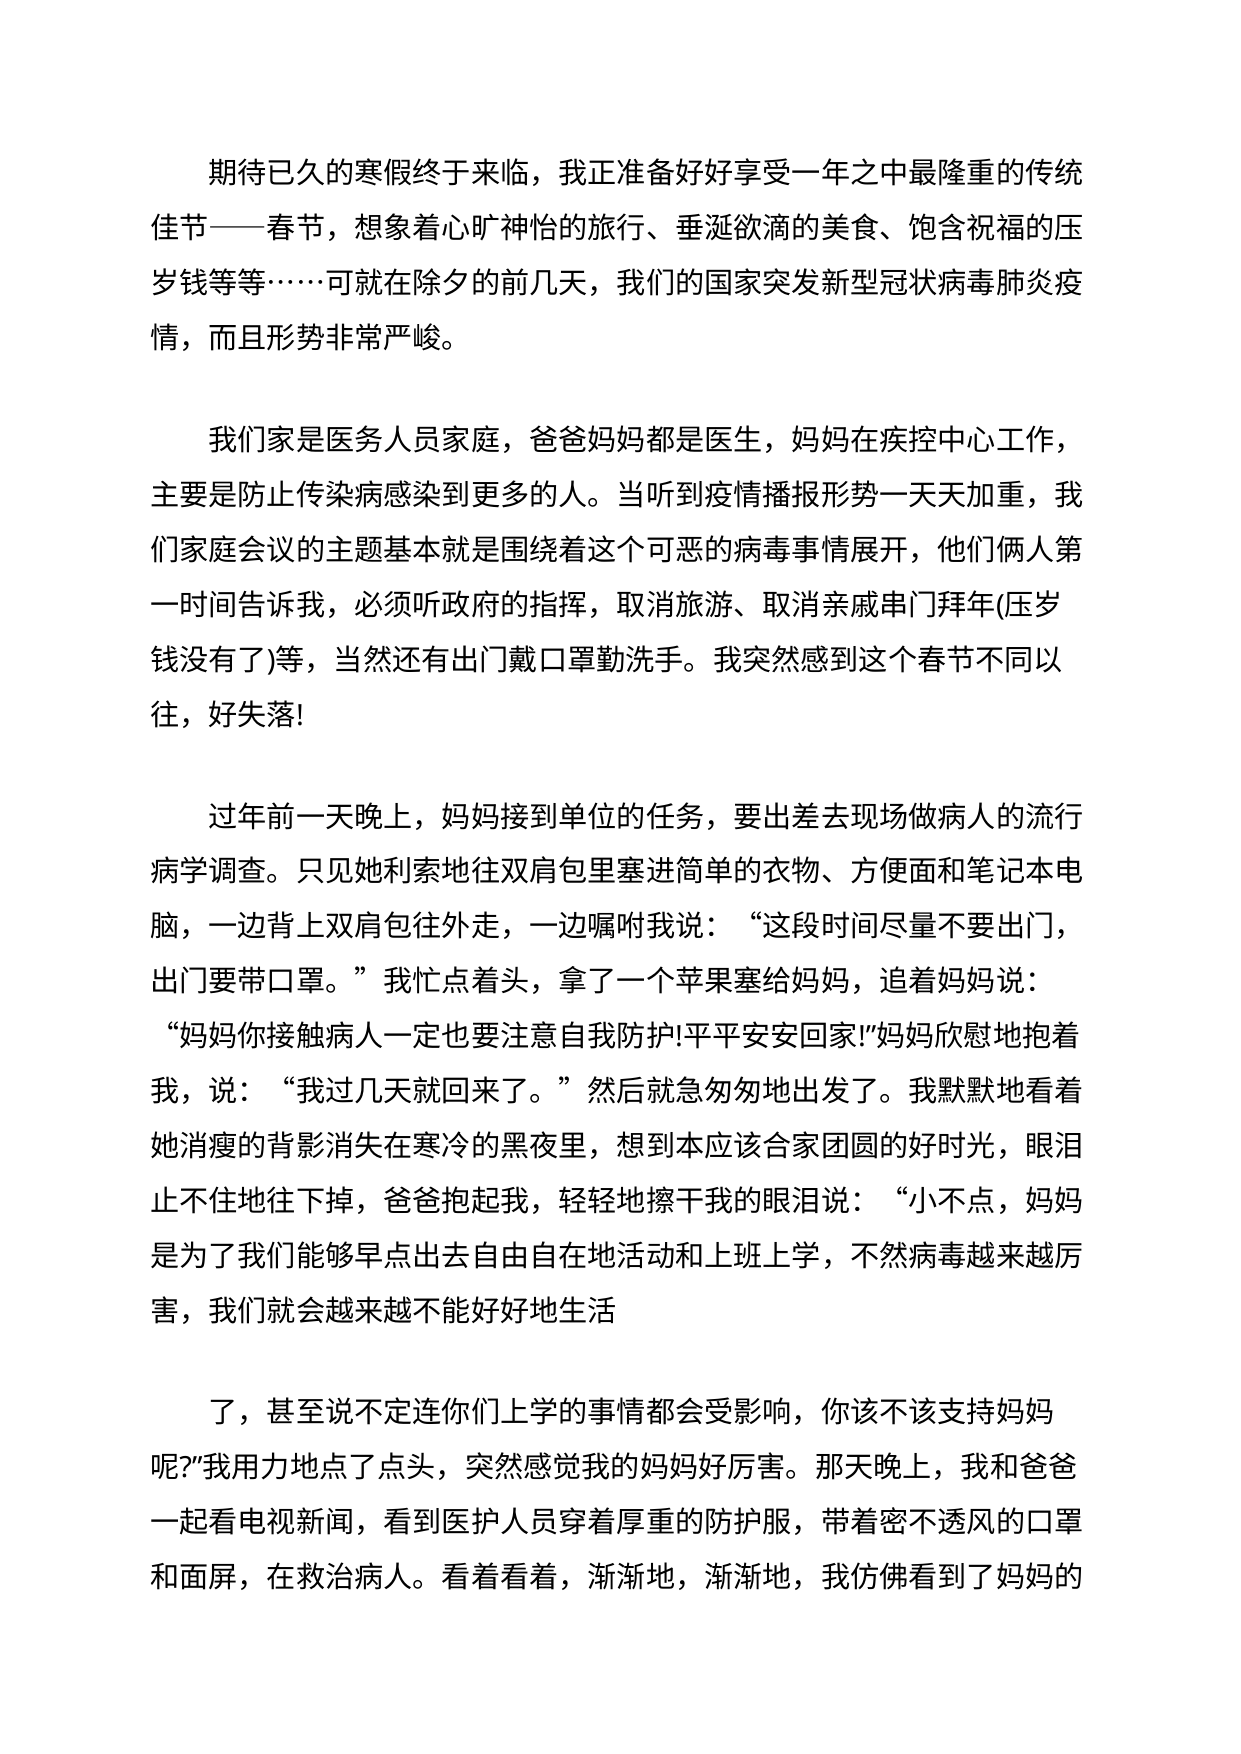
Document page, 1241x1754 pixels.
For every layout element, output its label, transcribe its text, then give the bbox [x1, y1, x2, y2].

text 期待已久的寒假终于来临，我正准备好好享受一年之中最隆重的传统佳节——春节，想象着心旷神怡的旅行、垂涎欲滴的美食、饱含祝福的压岁钱等等……可就在除夕的前几天，我们的国家突发新型冠状病毒肺炎疫情，而且形势非常严峻。 [150, 150, 1090, 357]
text 我们家是医务人员家庭，爸爸妈妈都是医生，妈妈在疾控中心工作，主要是防止传染病感染到更多的人。当听到疫情播报形势一天天加重，我们家庭会议的主题基本就是围绕着这个可恶的病毒事情展开，他们俩人第一时间告诉我，必须听政府的指挥，取消旅游、取消亲戚串门拜年(压岁钱没有了)等，当然还有出门戴口罩勤洗手。我突然感到这个春节不同以往，好失落! [150, 416, 1090, 733]
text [150, 1389, 1090, 1596]
text 过年前一天晚上，妈妈接到单位的任务，要出差去现场做病人的流行病学调查。只见她利索地往双肩包里塞进简单的衣物、方便面和笔记本电脑，一边背上双肩包往外走，一边嘱咐我说：“这段时间尽量不要出门，出门要带口罩。”我忙点着头，拿了一个苹果塞给妈妈，追着妈妈说：“妈妈你接触病人一定也要注意自我防护!平平安安回家!”妈妈欣慰地抱着我，说：“我过几天就回来了。”然后就急匆匆地出发了。我默默地看着她消瘦的背影消失在寒冷的黑夜里，想到本应该合家团圆的好时光，眼泪止不住地往下掉，爸爸抱起我，轻轻地擦干我的眼泪说：“小不点，妈妈是为了我们能够早点出去自由自在地活动和上班上学，不然病毒越来越厉害，我们就会越来越不能好好地生活 [150, 793, 1090, 1329]
